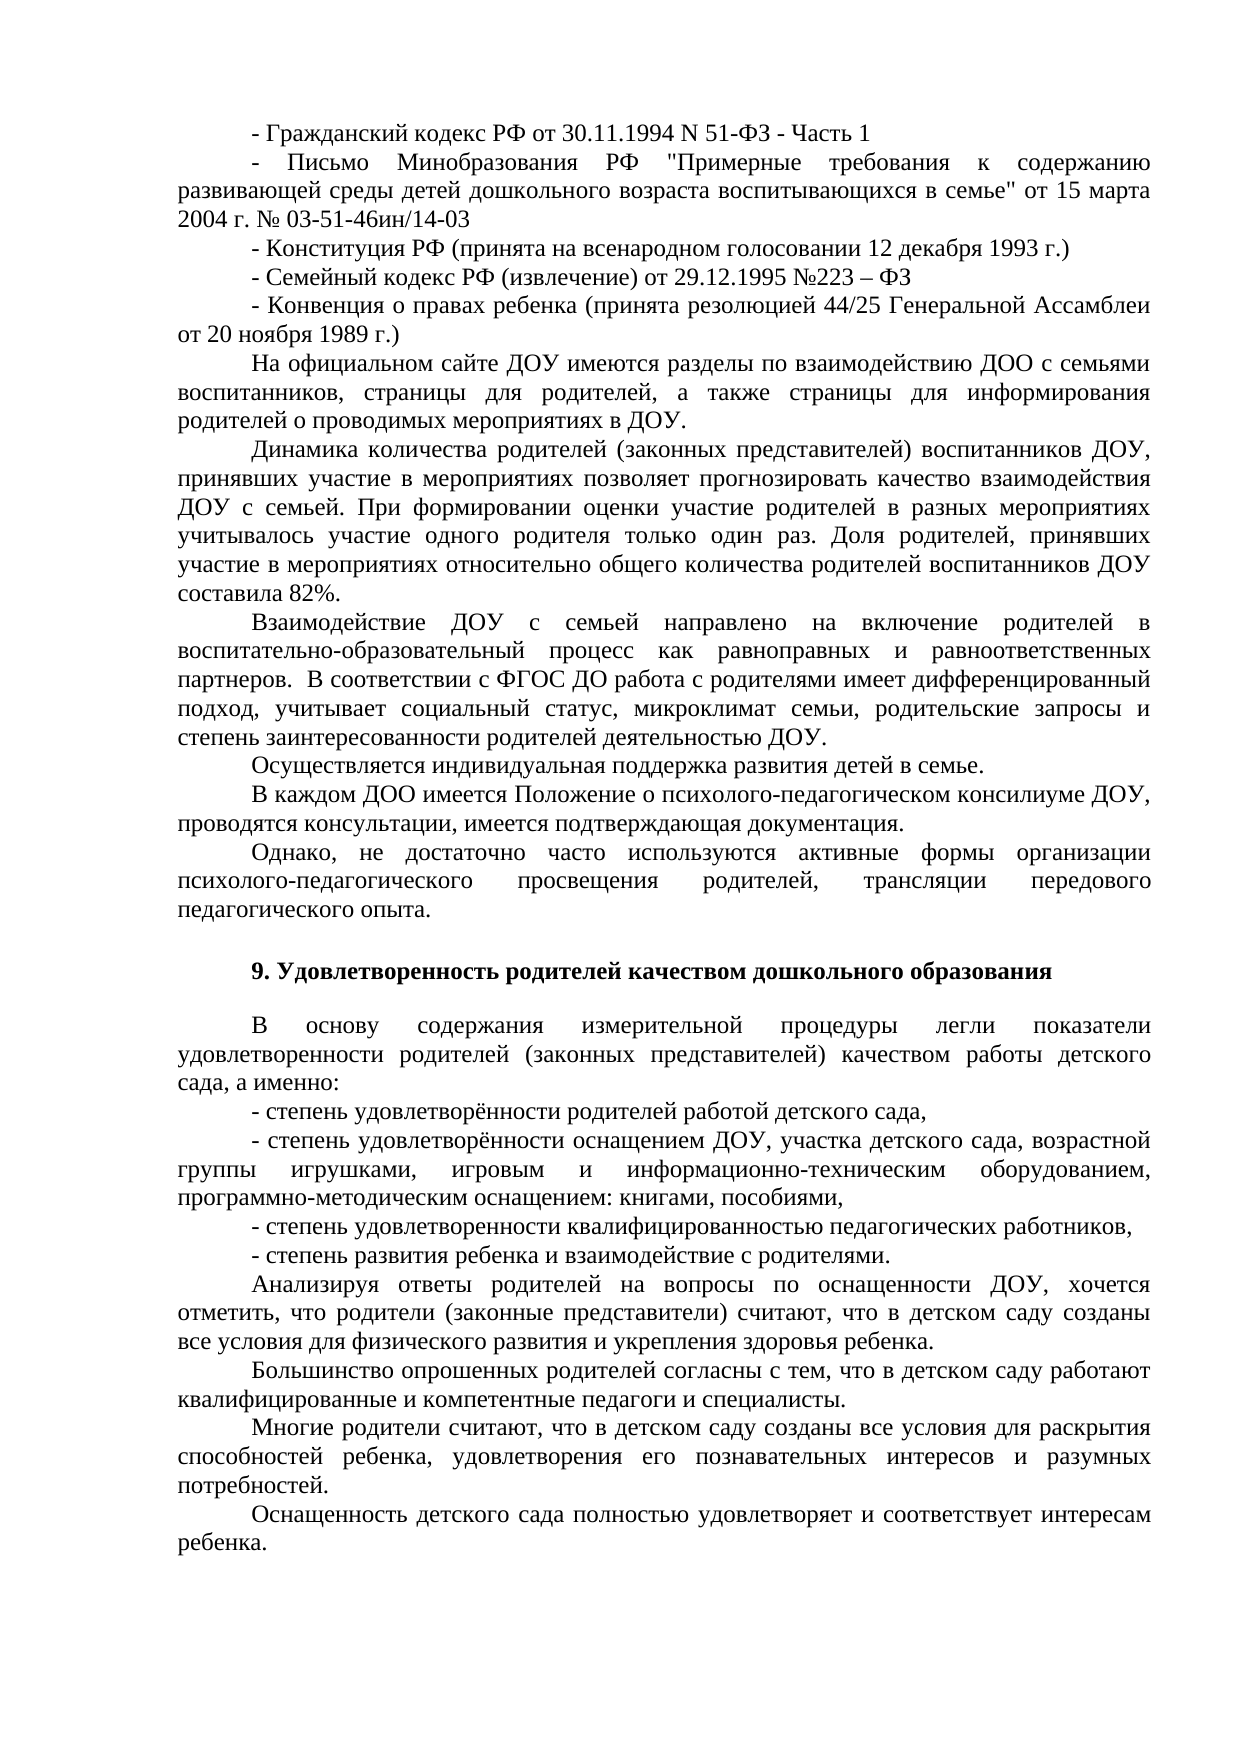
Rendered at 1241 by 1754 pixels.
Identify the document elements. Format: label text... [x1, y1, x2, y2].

text Многие родители считают, что в детском саду созданы все условия для раскрытия способностей ребенка, удовлетворения его познавательных интересов и разумных потребностей. [177, 1412, 1152, 1499]
list В каждом ДОО имеется Положение о психолого-педагогическом консилиуме ДОУ, проводятся консультации, имеется подтверждающая документация. [177, 779, 1152, 837]
list - Конвенция о правах ребенка (принята резолюцией 44/25 Генеральной Ассамблеи от 20 ноября 1989 г.) [177, 291, 1152, 348]
list Однако, не достаточно часто используются активные формы организации психолого-педагогического просвещения родителей, трансляции передового педагогического опыта. [177, 837, 1152, 923]
list - Гражданский кодекс РФ от 30.11.1994 N 51-ФЗ - Часть 1 [177, 118, 1152, 147]
list На официальном сайте ДОУ имеются разделы по взаимодействию ДОО с семьями воспитанников, страницы для родителей, а также страницы для информирования родителей о проводимых мероприятиях в ДОУ. [177, 348, 1152, 434]
list - Семейный кодекс РФ (извлечение) от 29.12.1995 №223 – ФЗ [177, 262, 1152, 291]
text - степень развития ребенка и взаимодействие с родителями. [177, 1240, 1152, 1269]
list Взаимодействие ДОУ с семьей направлено на включение родителей в воспитательно-образовательный процесс как равноправных и равноответственных партнеров. В соответствии с ФГОС ДО работа с родителями имеет дифференцированный подход, учитывает социальный статус, микроклимат семьи, родительские запросы и степень заинтересованности родителей деятельностью ДОУ. [177, 607, 1152, 751]
list - Письмо Минобразования РФ "Примерные требования к содержанию развивающей среды детей дошкольного возраста воспитывающихся в семье" от 15 марта 2004 г. № 03-51-46ин/14-03 [177, 147, 1152, 233]
text - степень удовлетворенности квалифицированностью педагогических работников, [177, 1211, 1152, 1240]
list - Конституция РФ (принята на всенародном голосовании 12 декабря 1993 г.) [177, 233, 1152, 262]
text - степень удовлетворённости родителей работой детского сада, [177, 1096, 1152, 1125]
text - степень удовлетворённости оснащением ДОУ, участка детского сада, возрастной группы игрушками, игровым и информационно-техническим оборудованием, программно-методическим оснащением: книгами, пособиями, [177, 1125, 1152, 1211]
text В основу содержания измерительной процедуры легли показатели удовлетворенности родителей (законных представителей) качеством работы детского сада, а именно: [177, 1010, 1152, 1096]
list Динамика количества родителей (законных представителей) воспитанников ДОУ, принявших участие в мероприятиях позволяет прогнозировать качество взаимодействия ДОУ с семьей. При формировании оценки участие родителей в разных мероприятиях учитывалось участие одного родителя только один раз. Доля родителей, принявших участие в мероприятиях относительно общего количества родителей воспитанников ДОУ составила 82%. [177, 434, 1152, 607]
text Осуществляется индивидуальная поддержка развития детей в семье. [177, 751, 1152, 779]
text Оснащенность детского сада полностью удовлетворяет и соответствует интересам ребенка. [177, 1499, 1152, 1556]
text Анализируя ответы родителей на вопросы по оснащенности ДОУ, хочется отметить, что родители (законные представители) считают, что в детском саду созданы все условия для физического развития и укрепления здоровья ребенка. [177, 1269, 1152, 1355]
text Большинство опрошенных родителей согласны с тем, что в детском саду работают квалифицированные и компетентные педагоги и специалисты. [177, 1355, 1152, 1412]
list 9. Удовлетворенность родителей качеством дошкольного образования [177, 956, 1152, 985]
